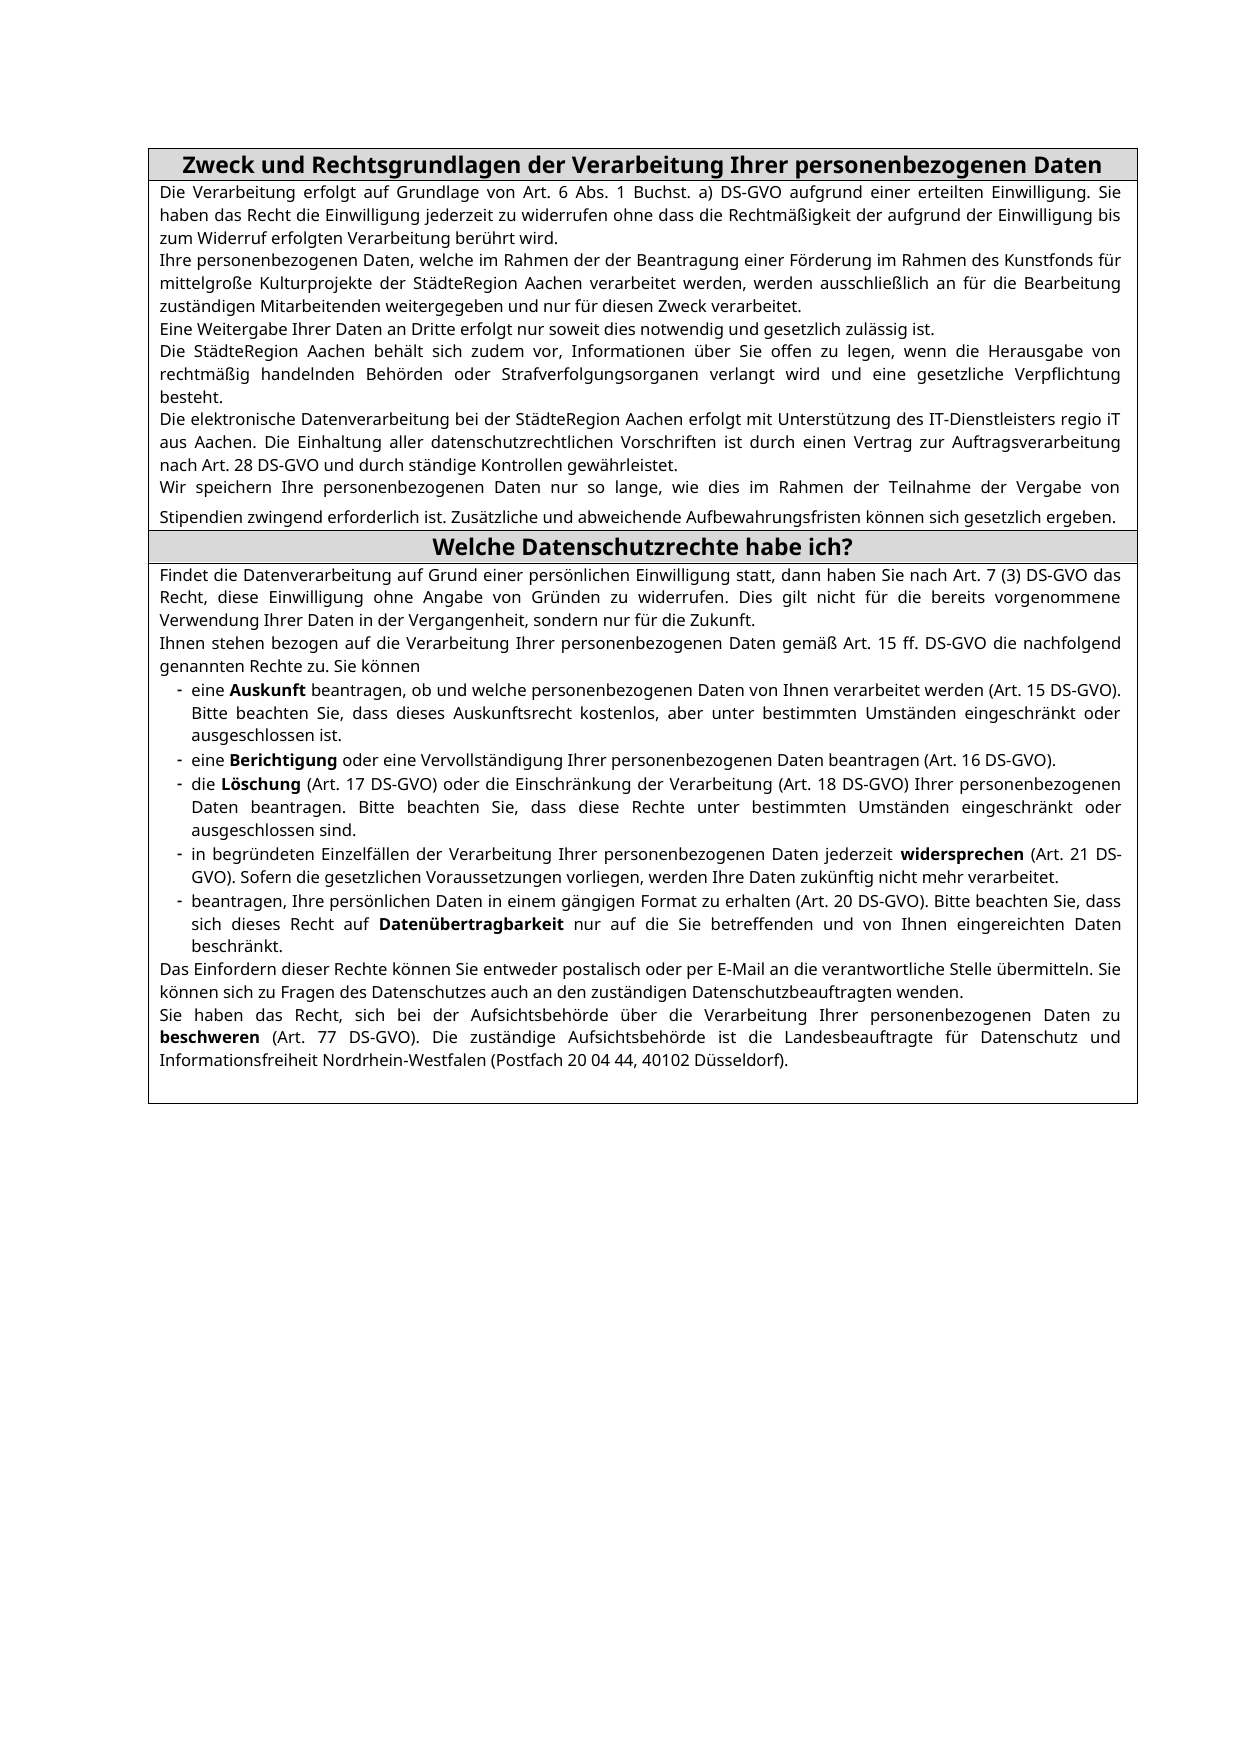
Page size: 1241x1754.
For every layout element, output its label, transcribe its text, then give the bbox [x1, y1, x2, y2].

table_cell Zweck und Rechtsgrundlagen der Verarbeitung Ihrer personenbezogenen Daten [149, 149, 1137, 180]
table_cell Die Verarbeitung erfolgt auf Grundlage von Art. 6 Abs. 1 Buchst. a) DS-GVO aufgrund einer erteilten Einwilligung. Sie haben das Recht die Einwilligung jederzeit zu widerrufen ohne dass die Rechtmäßigkeit der aufgrund der Einwilligung bis zum Widerruf erfolgten Verarbeitung berührt wird. Ihre personenbezogenen Daten, welche im Rahmen der der Beantragung einer Förderung im Rahmen des Kunstfonds für mittelgroße Kulturprojekte der StädteRegion Aachen verarbeitet werden, werden ausschließlich an für die Bearbeitung zuständigen Mitarbeitenden weitergegeben und nur für diesen Zweck verarbeitet. Eine Weitergabe Ihrer Daten an Dritte erfolgt nur soweit dies notwendig und gesetzlich zulässig ist. Die StädteRegion Aachen behält sich zudem vor, Informationen über Sie offen zu legen, wenn die Herausgabe von rechtmäßig handelnden Behörden oder Strafverfolgungsorganen verlangt wird und eine gesetzliche Verpflichtung besteht. Die elektronische Datenverarbeitung bei der StädteRegion Aachen erfolgt mit Unterstützung des IT-Dienstleisters regio iT aus Aachen. Die Einhaltung aller datenschutzrechtlichen Vorschriften ist durch einen Vertrag zur Auftragsverarbeitung nach Art. 28 DS-GVO und durch ständige Kontrollen gewährleistet. Wir speichern Ihre personenbezogenen Daten nur so lange, wie dies im Rahmen der Teilnahme der Vergabe von Stipendien zwingend erforderlich ist. Zusätzliche und abweichende Aufbewahrungsfristen können sich gesetzlich ergeben. [149, 181, 1137, 530]
table_cell Findet die Datenverarbeitung auf Grund einer persönlichen Einwilligung statt, dann haben Sie nach Art. 7 (3) DS-GVO das Recht, diese Einwilligung ohne Angabe von Gründen zu widerrufen. Dies gilt nicht für die bereits vorgenommene Verwendung Ihrer Daten in der Vergangenheit, sondern nur für die Zukunft. Ihnen stehen bezogen auf die Verarbeitung Ihrer personenbezogenen Daten gemäß Art. 15 ff. DS-GVO die nachfolgend genannten Rechte zu. Sie können eine Auskunft beantragen, ob und welche personenbezogenen Daten von Ihnen verarbeitet werden (Art. 15 DS-GVO). Bitte beachten Sie, dass dieses Auskunftsrecht kostenlos, aber unter bestimmten Umständen eingeschränkt oder ausgeschlossen ist. eine Berichtigung oder eine Vervollständigung Ihrer personenbezogenen Daten beantragen (Art. 16 DS-GVO). die Löschung (Art. 17 DS-GVO) oder die Einschränkung der Verarbeitung (Art. 18 DS-GVO) Ihrer personenbezogenen Daten beantragen. Bitte beachten Sie, dass diese Rechte unter bestimmten Umständen eingeschränkt oder ausgeschlossen sind. in begründeten Einzelfällen der Verarbeitung Ihrer personenbezogenen Daten jederzeit widersprechen (Art. 21 DS-GVO). Sofern die gesetzlichen Voraussetzungen vorliegen, werden Ihre Daten zukünftig nicht mehr verarbeitet. beantragen, Ihre persönlichen Daten in einem gängigen Format zu erhalten (Art. 20 DS-GVO). Bitte beachten Sie, dass sich dieses Recht auf Datenübertragbarkeit nur auf die Sie betreffenden und von Ihnen eingereichten Daten beschränkt. Das Einfordern dieser Rechte können Sie entweder postalisch oder per E-Mail an die verantwortliche Stelle übermitteln. Sie können sich zu Fragen des Datenschutzes auch an den zuständigen Datenschutzbeauftragten wenden. Sie haben das Recht, sich bei der Aufsichtsbehörde über die Verarbeitung Ihrer personenbezogenen Daten zu beschweren (Art. 77 DS-GVO). Die zuständige Aufsichtsbehörde ist die Landesbeauftragte für Datenschutz und Informationsfreiheit Nordrhein-Westfalen (Postfach 20 04 44, 40102 Düsseldorf). [149, 564, 1137, 1103]
table_cell Welche Datenschutzrechte habe ich? [149, 531, 1137, 562]
